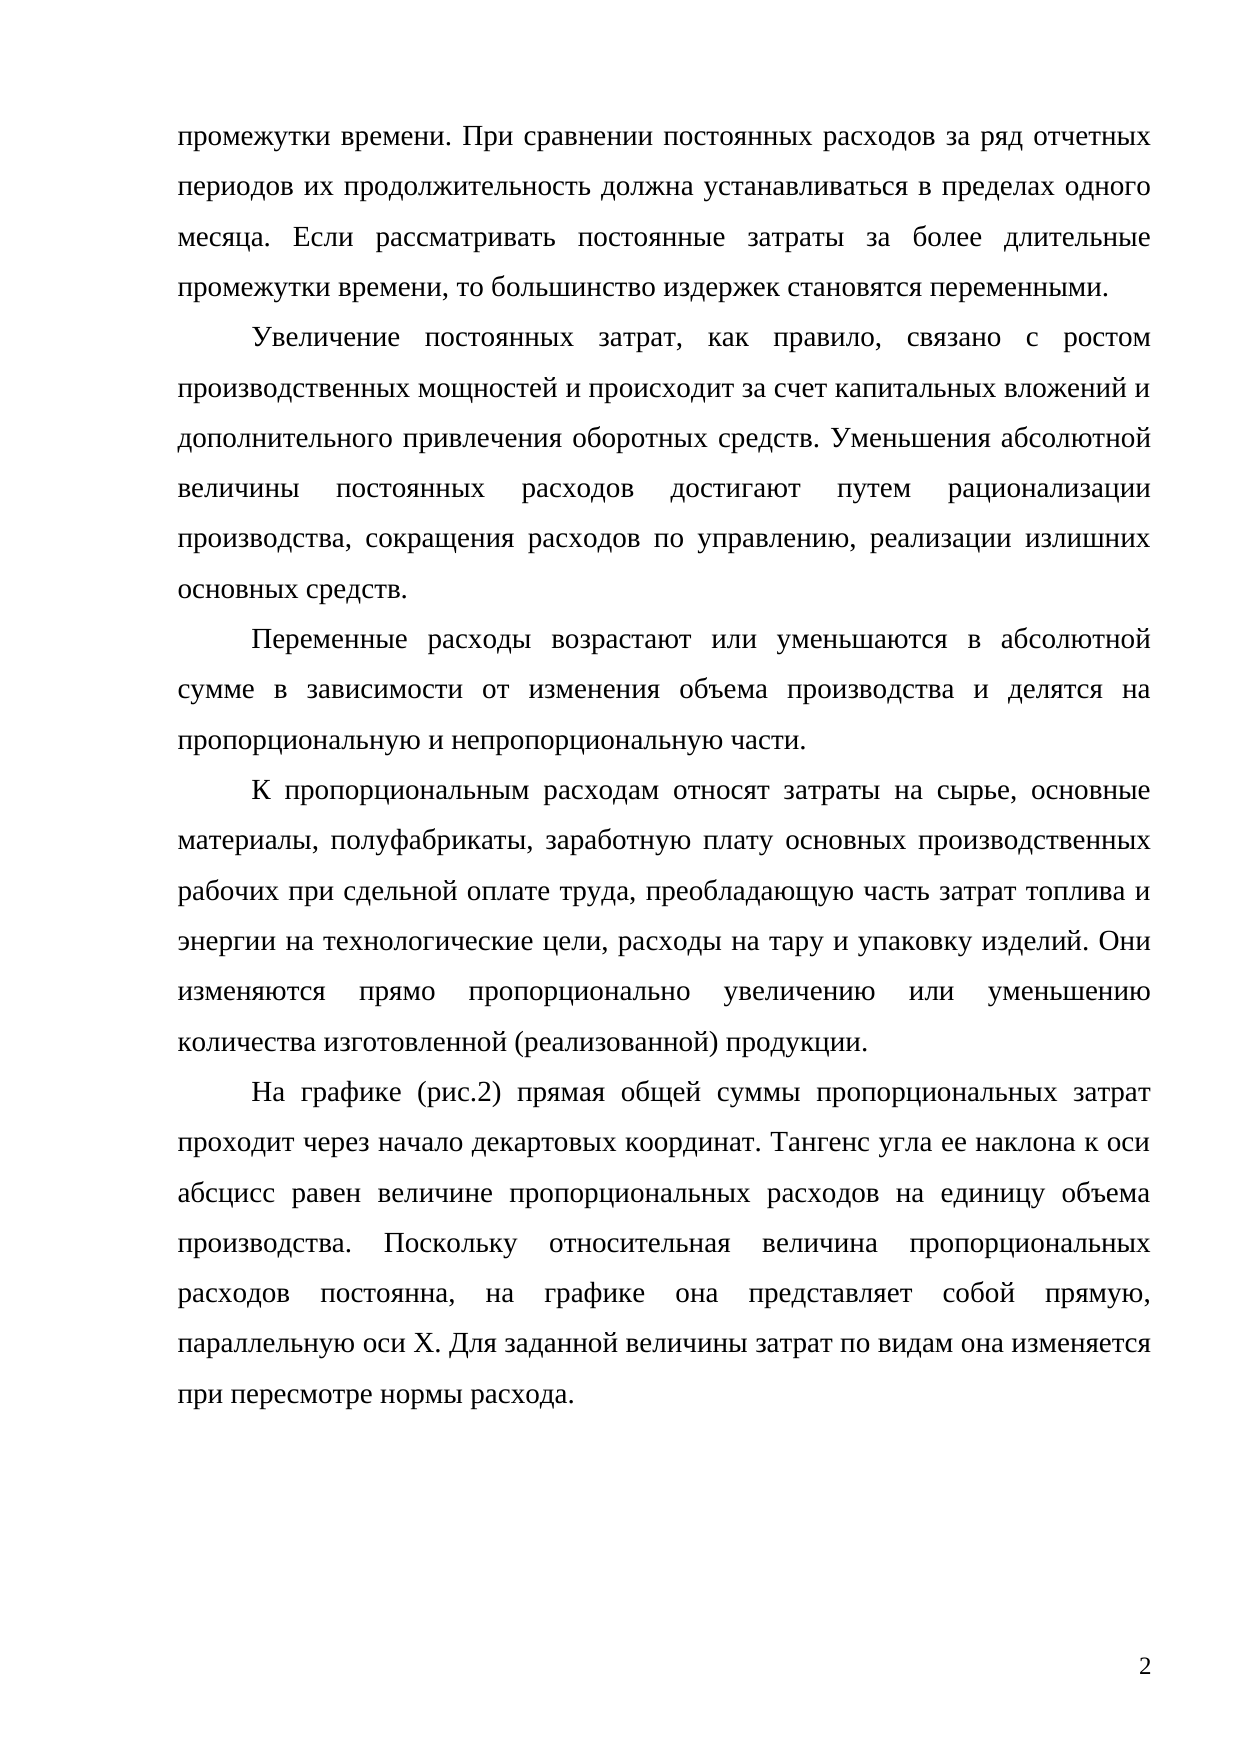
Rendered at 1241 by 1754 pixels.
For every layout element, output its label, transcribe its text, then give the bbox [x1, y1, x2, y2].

text На графике (рис.2) прямая общей суммы пропорциональных затрат проходит через начало декартовых координат. Тангенс угла ее наклона к оси абсцисс равен величине пропорциональных расходов на единицу объема производства. Поскольку относительная величина пропорциональных расходов постоянна, на графике она представляет собой прямую, параллельную оси Х. Для заданной величины затрат по видам она изменяется при пересмотре нормы расхода. [177, 1074, 1152, 1409]
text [177, 118, 1152, 303]
text К пропорциональным расходам относят затраты на сырье, основные материалы, полуфабрикаты, заработную плату основных производственных рабочих при сдельной оплате труда, преобладающую часть затрат топлива и энергии на технологические цели, расходы на тару и упаковку изделий. Они изменяются прямо пропорционально увеличению или уменьшению количества изготовленной (реализованной) продукции. [177, 772, 1152, 1057]
text Переменные расходы возрастают или уменьшаются в абсолютной сумме в зависимости от изменения объема производства и делятся на пропорциональную и непропорциональную части. [177, 621, 1152, 755]
text Увеличение постоянных затрат, как правило, связано с ростом производственных мощностей и происходит за счет капитальных вложений и дополнительного привлечения оборотных средств. Уменьшения абсолютной величины постоянных расходов достигают путем рационализации производства, сокращения расходов по управлению, реализации излишних основных средств. [177, 319, 1152, 604]
